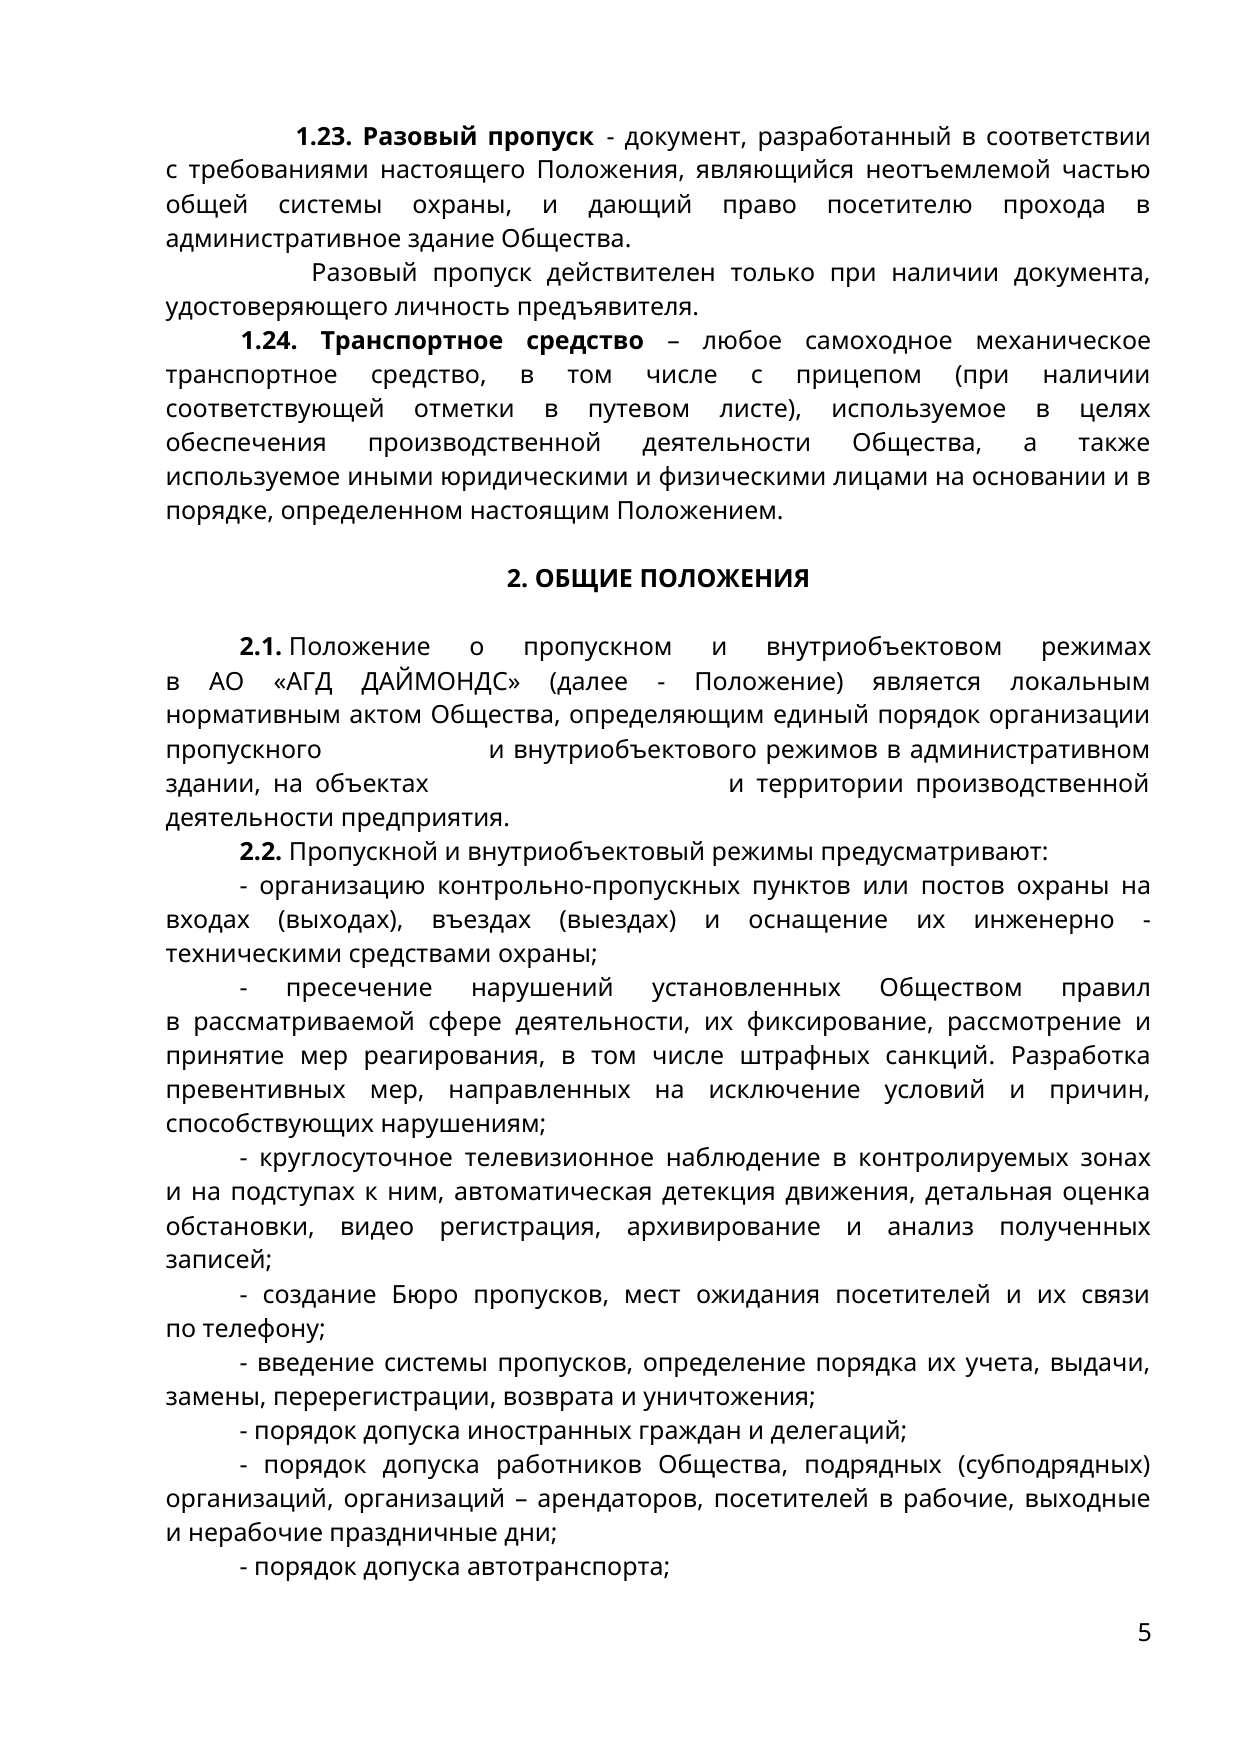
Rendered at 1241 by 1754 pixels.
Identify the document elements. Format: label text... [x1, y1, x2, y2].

text - пресечение нарушений установленных Обществом правил в рассматриваемой сфере деятельности, их фиксирование, рассмотрение и принятие мер реагирования, в том числе штрафных санкций. Разработка превентивных мер, направленных на исключение условий и причин, способствующих нарушениям; [165, 970, 1152, 1140]
text - введение системы пропусков, определение порядка их учета, выдачи, замены, перерегистрации, возврата и уничтожения; [165, 1344, 1152, 1412]
list 1.23. Разовый пропуск - документ, разработанный в соответствии с требованиями настоящего Положения, являющийся неотъемлемой частью общей системы охраны, и дающий право посетителю прохода в административное здание Общества. [105, 118, 1152, 254]
text - организацию контрольно-пропускных пунктов или постов охраны на входах (выходах), въездах (выездах) и оснащение их инженерно - техническими средствами охраны; [165, 867, 1152, 970]
text - порядок допуска автотранспорта; [165, 1549, 1152, 1583]
text 1.24. Транспортное средство – любое самоходное механическое транспортное средство, в том числе с прицепом (при наличии соответствующей отметки в путевом листе), используемое в целях обеспечения производственной деятельности Общества, а также используемое иными юридическими и физическими лицами на основании и в порядке, определенном настоящим Положением. [165, 322, 1152, 527]
text - порядок допуска иностранных граждан и делегаций; [165, 1412, 1152, 1447]
list Разовый пропуск действителен только при наличии документа, удостоверяющего личность предъявителя. [165, 254, 1152, 322]
text - порядок допуска работников Общества, подрядных (субподрядных) организаций, организаций – арендаторов, посетителей в рабочие, выходные и нерабочие праздничные дни; [165, 1447, 1152, 1549]
list Пропускной и внутриобъектовый режимы предусматривают: [165, 833, 1152, 867]
list ОБЩИЕ ПОЛОЖЕНИЯ [165, 561, 1152, 595]
text - создание Бюро пропусков, мест ожидания посетителей и их связи по телефону; [165, 1276, 1152, 1344]
text - круглосуточное телевизионное наблюдение в контролируемых зонах и на подступах к ним, автоматическая детекция движения, детальная оценка обстановки, видео регистрация, архивирование и анализ полученных записей; [165, 1140, 1152, 1276]
list Положение о пропускном и внутриобъектовом режимах в АО «АГД ДАЙМОНДС» (далее - Положение) является локальным нормативным актом Общества, определяющим единый порядок организации пропускного и внутриобъектового режимов в административном здании, на объектах и территории производственной деятельности предприятия. [165, 629, 1152, 833]
